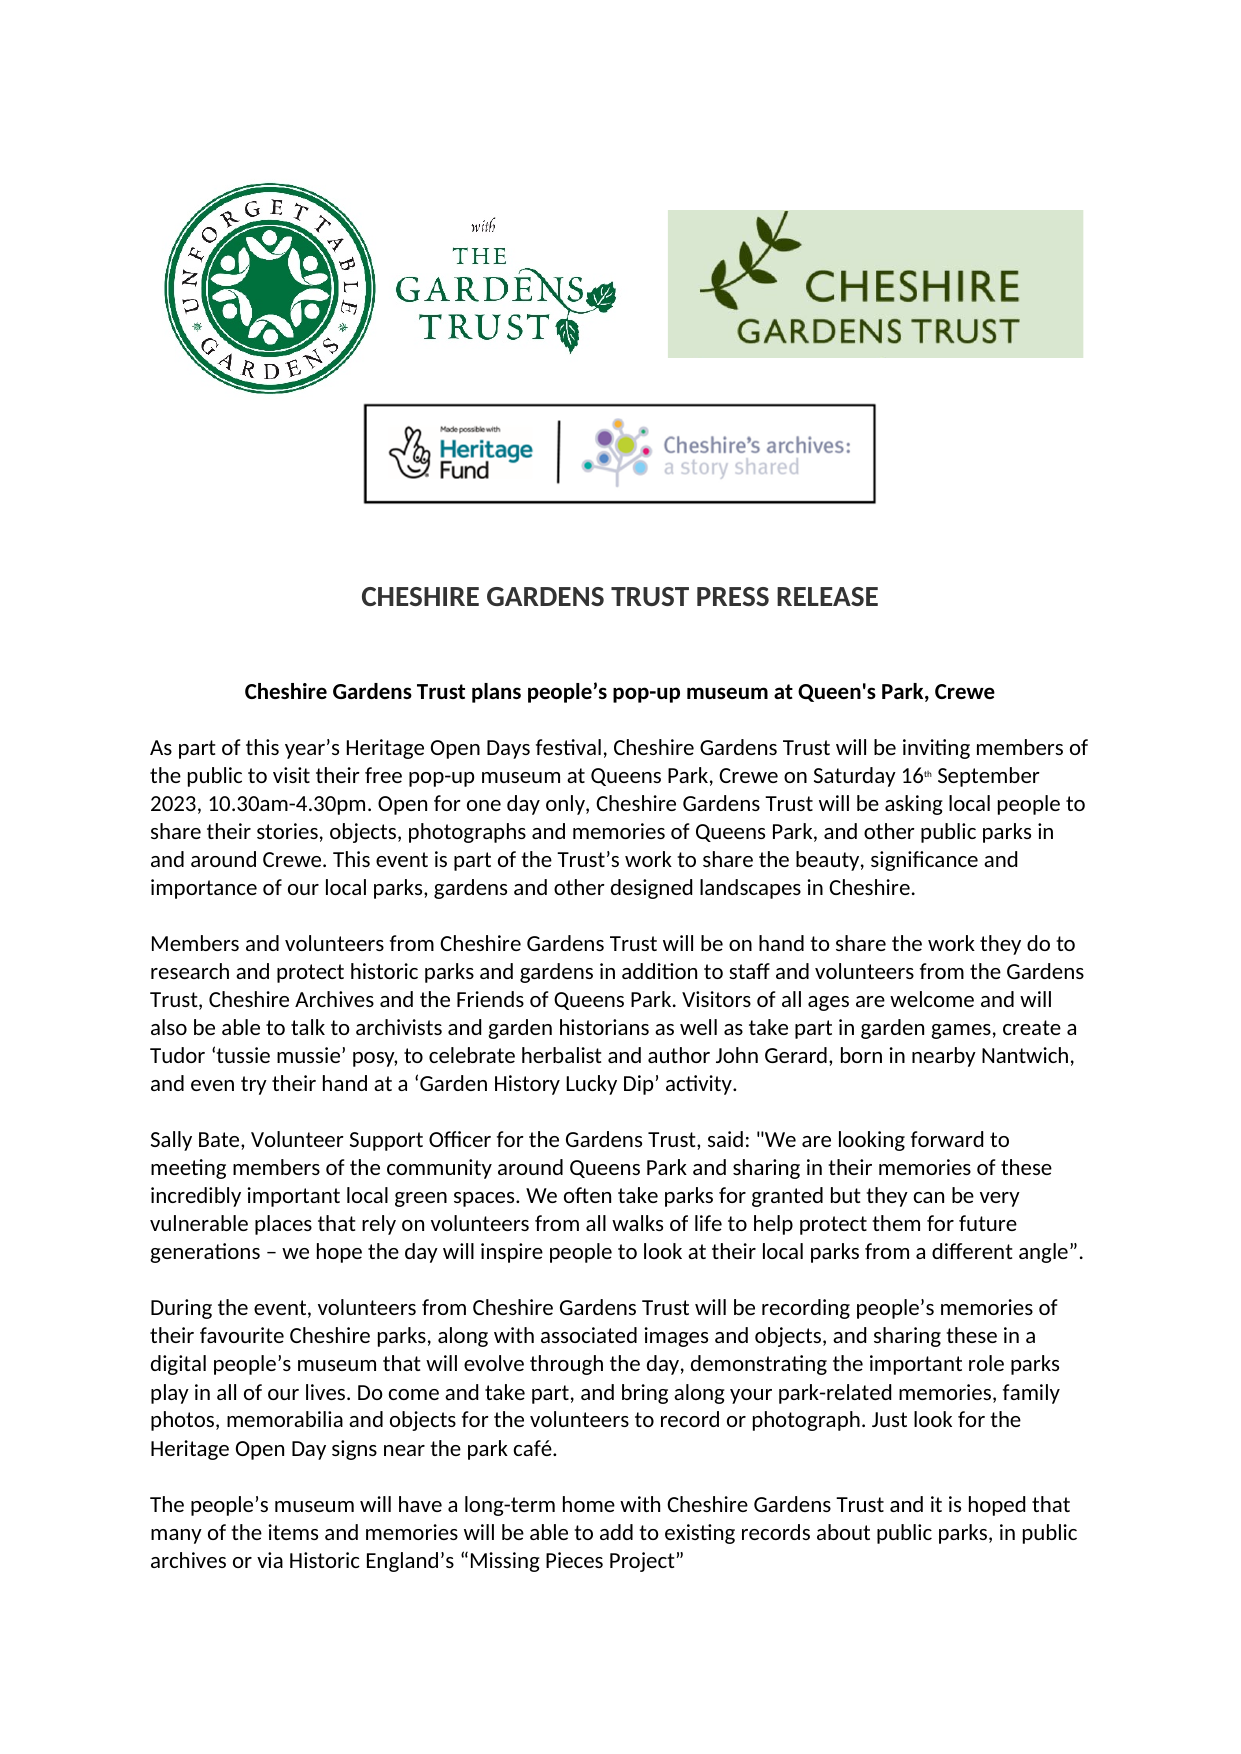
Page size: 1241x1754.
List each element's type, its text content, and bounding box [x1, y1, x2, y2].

text Members and volunteers from Cheshire Gardens Trust will be on hand to share the work they do to research and protect historic parks and gardens in addition to staff and volunteers from the Gardens Trust, Cheshire Archives and the Friends of Queens Park. Visitors of all ages are welcome and will also be able to talk to archivists and garden historians as well as take part in garden games, create a Tudor ‘tussie mussie’ posy, to celebrate herbalist and author John Gerard, born in nearby Nantwich, and even try their hand at a ‘Garden History Lucky Dip’ activity. [150, 929, 1090, 1097]
text CHESHIRE GARDENS TRUST PRESS RELEASE [150, 578, 1090, 613]
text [150, 1490, 1090, 1574]
picture [150, 178, 878, 506]
text As part of this year’s Heritage Open Days festival, Cheshire Gardens Trust will be inviting members of the public to visit their free pop-up museum at Queens Park, Crewe on Saturday 16th September 2023, 10.30am-4.30pm. Open for one day only, Cheshire Gardens Trust will be asking local people to share their stories, objects, photographs and memories of Queens Park, and other public parks in and around Crewe. This event is part of the Trust’s work to share the beauty, significance and importance of our local parks, gardens and other designed landscapes in Cheshire. [150, 733, 1090, 901]
picture [667, 210, 1084, 358]
text Cheshire Gardens Trust plans people’s pop-up museum at Queen's Park, Crewe [150, 677, 1090, 705]
text During the event, volunteers from Cheshire Gardens Trust will be recording people’s memories of their favourite Cheshire parks, along with associated images and objects, and sharing these in a digital people’s museum that will evolve through the day, demonstrating the important role parks play in all of our lives. Do come and take part, and bring along your park-related memories, family photos, memorabilia and objects for the volunteers to record or photograph. Just look for the Heritage Open Day signs near the park café. [150, 1293, 1090, 1462]
text Sally Bate, Volunteer Support Officer for the Gardens Trust, said: "We are looking forward to meeting members of the community around Queens Park and sharing in their memories of these incredibly important local green spaces. We often take parks for granted but they can be very vulnerable places that rely on volunteers from all walks of life to help protect them for future generations – we hope the day will inspire people to look at their local parks from a different angle”. [150, 1125, 1090, 1266]
